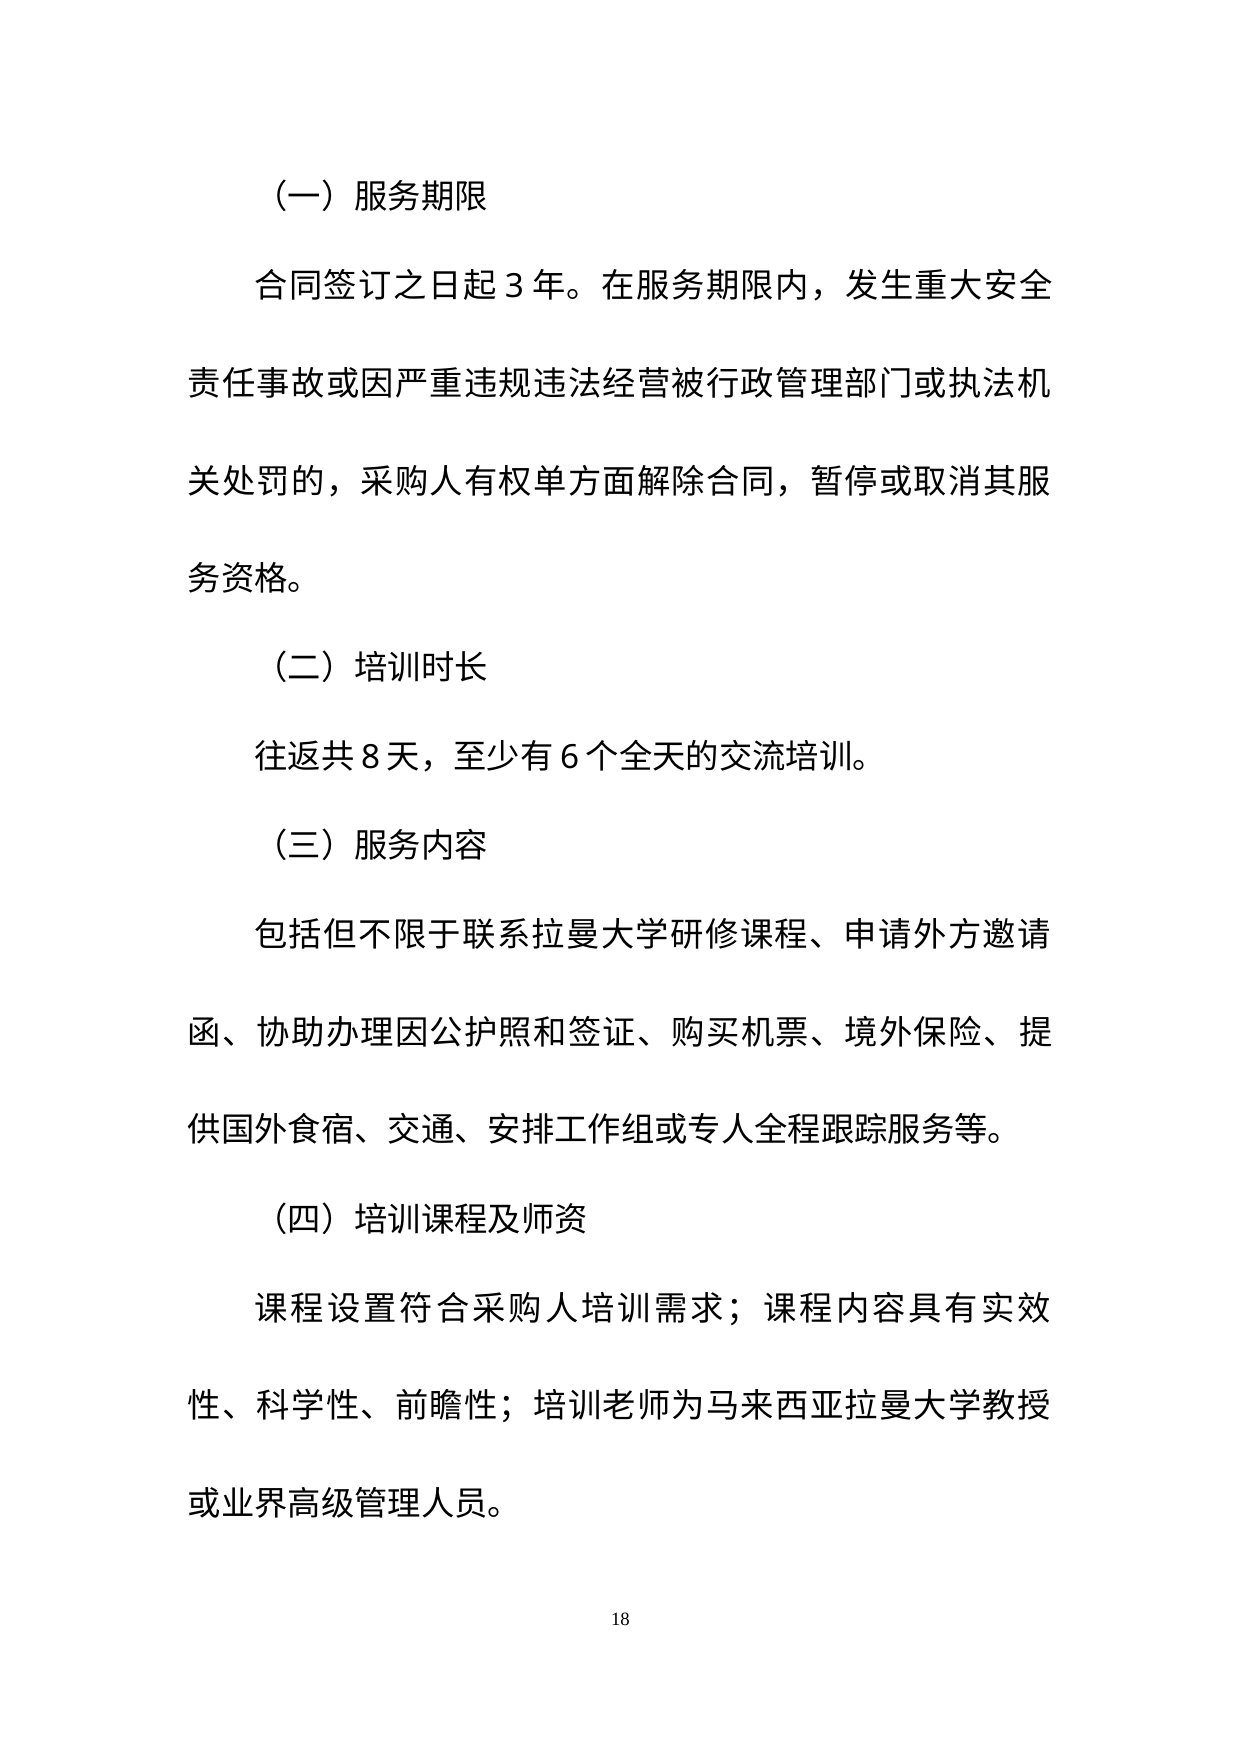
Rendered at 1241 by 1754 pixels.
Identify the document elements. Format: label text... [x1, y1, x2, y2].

text （四）培训课程及师资 [187, 1184, 1053, 1249]
text 包括但不限于联系拉曼大学研修课程、申请外方邀请函、协助办理因公护照和签证、购买机票、境外保险、提供国外食宿、交通、安排工作组或专人全程跟踪服务等。 [187, 900, 1053, 1160]
text 往返共8天，至少有6个全天的交流培训。 [187, 722, 1053, 787]
text （一）服务期限 [187, 162, 1053, 227]
text （三）服务内容 [187, 811, 1053, 876]
text （二）培训时长 [187, 633, 1053, 698]
text 课程设置符合采购人培训需求；课程内容具有实效性、科学性、前瞻性；培训老师为马来西亚拉曼大学教授或业界高级管理人员。 [187, 1273, 1053, 1533]
text 合同签订之日起3年。在服务期限内，发生重大安全责任事故或因严重违规违法经营被行政管理部门或执法机关处罚的，采购人有权单方面解除合同，暂停或取消其服务资格。 [187, 251, 1053, 608]
